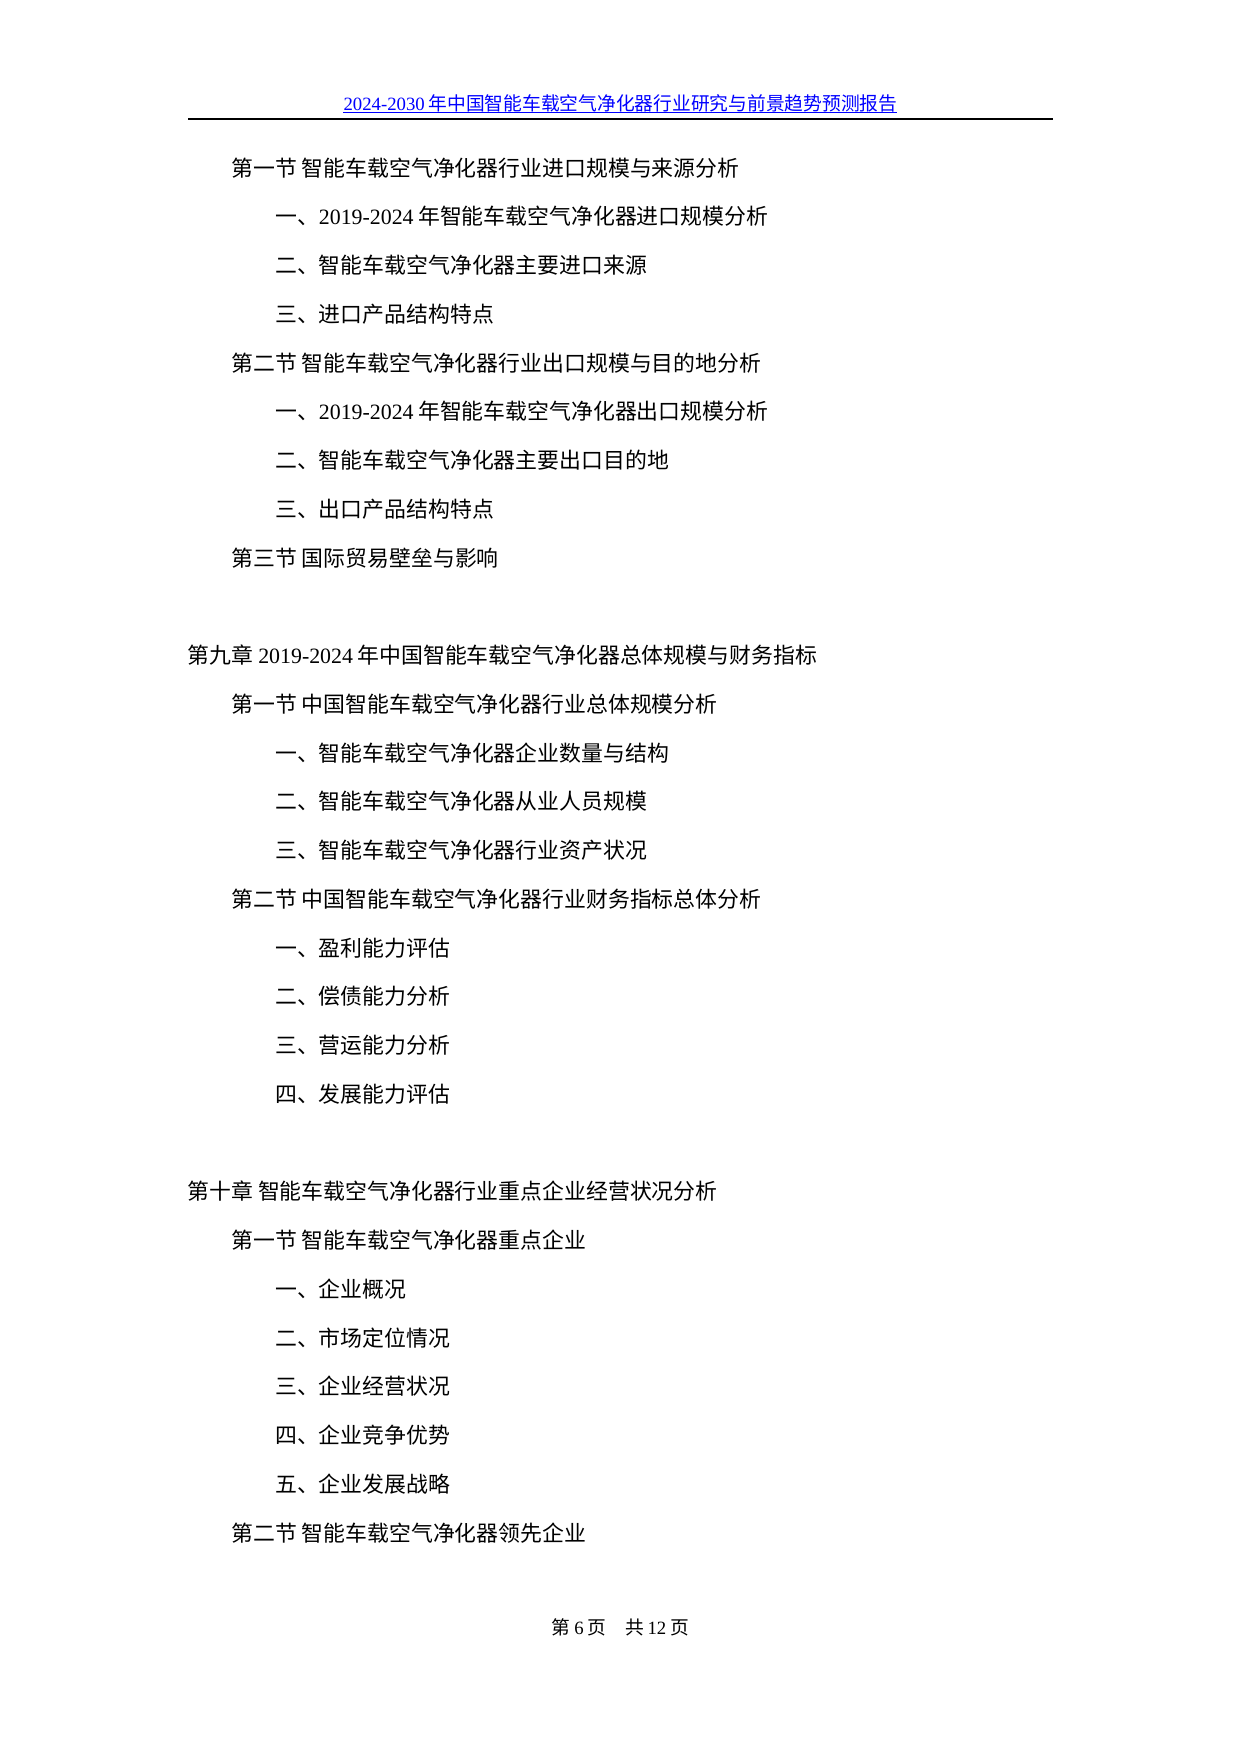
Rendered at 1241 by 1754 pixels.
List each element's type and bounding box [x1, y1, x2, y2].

text [187, 150, 1053, 1548]
